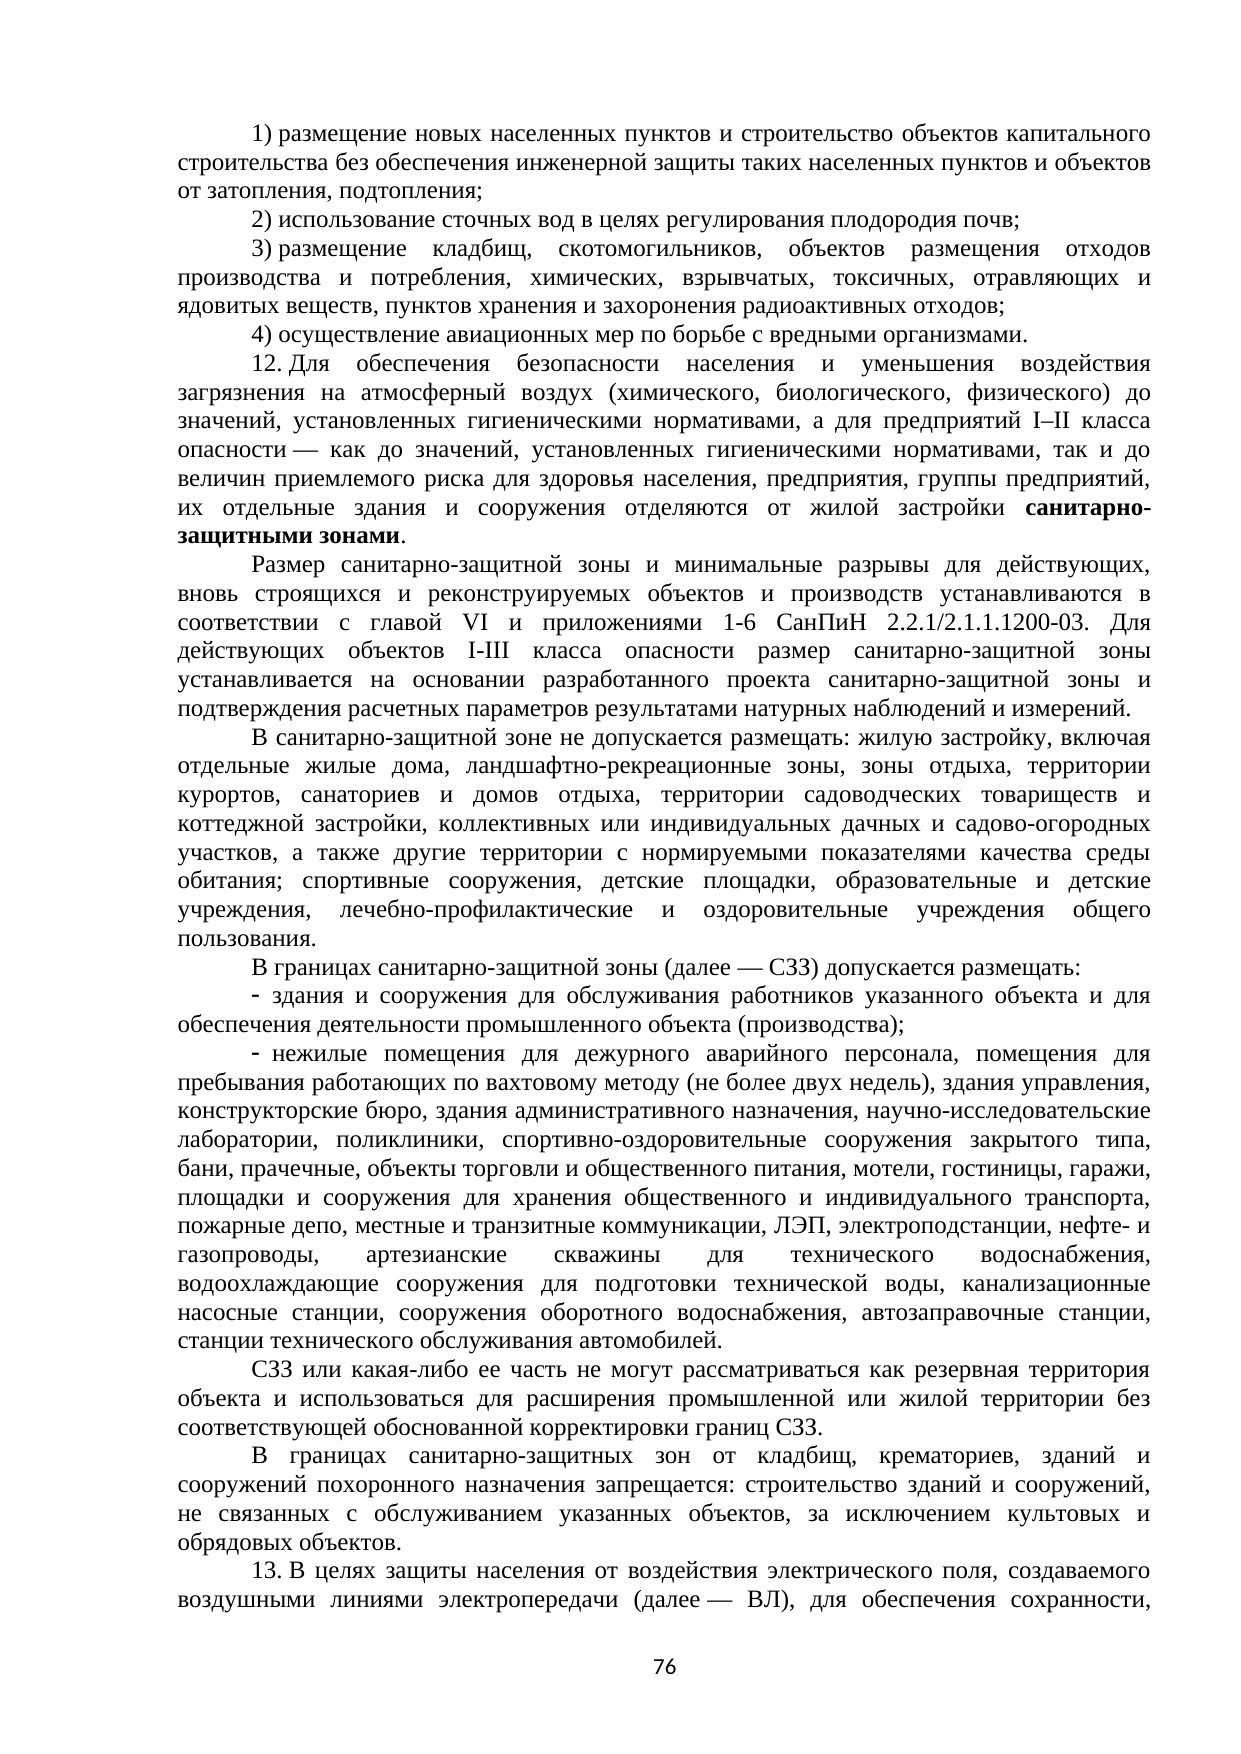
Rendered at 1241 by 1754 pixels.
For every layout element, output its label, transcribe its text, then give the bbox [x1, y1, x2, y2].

list здания и сооружения для обслуживания работников указанного объекта и для обеспечения деятельности промышленного объекта (производства); [177, 981, 1152, 1038]
list размещение новых населенных пунктов и строительство объектов капитального строительства без обеспечения инженерной защиты таких населенных пунктов и объектов от затопления, подтопления; [177, 118, 1152, 204]
list нежилые помещения для дежурного аварийного персонала, помещения для пребывания работающих по вахтовому методу (не более двух недель), здания управления, конструкторские бюро, здания административного назначения, научно-исследовательские лаборатории, поликлиники, спортивно-оздоровительные сооружения закрытого типа, бани, прачечные, объекты торговли и общественного питания, мотели, гостиницы, гаражи, площадки и сооружения для хранения общественного и индивидуального транспорта, пожарные депо, местные и транзитные коммуникации, ЛЭП, электроподстанции, нефте- и газопроводы, артезианские скважины для технического водоснабжения, водоохлаждающие сооружения для подготовки технической воды, канализационные насосные станции, сооружения оборотного водоснабжения, автозаправочные станции, станции технического обслуживания автомобилей. [177, 1038, 1152, 1354]
list В границах санитарно-защитных зон от кладбищ, крематориев, зданий и сооружений похоронного назначения запрещается: строительство зданий и сооружений, не связанных с обслуживанием указанных объектов, за исключением культовых и обрядовых объектов. [177, 1441, 1152, 1556]
list В санитарно-защитной зоне не допускается размещать: жилую застройку, включая отдельные жилые дома, ландшафтно-рекреационные зоны, зоны отдыха, территории курортов, санаториев и домов отдыха, территории садоводческих товариществ и коттеджной застройки, коллективных или индивидуальных дачных и садово-огородных участков, а также другие территории с нормируемыми показателями качества среды обитания; спортивные сооружения, детские площадки, образовательные и детские учреждения, лечебно-профилактические и оздоровительные учреждения общего пользования. [177, 722, 1152, 952]
list Для обеспечения безопасности населения и уменьшения воздействия загрязнения на атмосферный воздух (химического, биологического, физического) до значений, установленных гигиеническими нормативами, а для предприятий I–II класса опасности — как до значений, установленных гигиеническими нормативами, так и до величин приемлемого риска для здоровья населения, предприятия, группы предприятий, их отдельные здания и сооружения отделяются от жилой застройки санитарно-защитными зонами. [177, 348, 1152, 549]
list осуществление авиационных мер по борьбе с вредными организмами. [177, 319, 1152, 348]
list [177, 1556, 1152, 1613]
list В границах санитарно-защитной зоны (далее — СЗЗ) допускается размещать: [177, 952, 1152, 981]
list размещение кладбищ, скотомогильников, объектов размещения отходов производства и потребления, химических, взрывчатых, токсичных, отравляющих и ядовитых веществ, пунктов хранения и захоронения радиоактивных отходов; [177, 233, 1152, 319]
list использование сточных вод в целях регулирования плодородия почв; [177, 204, 1152, 233]
list СЗЗ или какая-либо ее часть не могут рассматриваться как резервная территория объекта и использоваться для расширения промышленной или жилой территории без соответствующей обоснованной корректировки границ СЗЗ. [177, 1354, 1152, 1441]
list Размер санитарно-защитной зоны и минимальные разрывы для действующих, вновь строящихся и реконструируемых объектов и производств устанавливаются в соответствии с главой VI и приложениями 1-6 СанПиН 2.2.1/2.1.1.1200-03. Для действующих объектов I-III класса опасности размер санитарно-защитной зоны устанавливается на основании разработанного проекта санитарно-защитной зоны и подтверждения расчетных параметров результатами натурных наблюдений и измерений. [177, 549, 1152, 722]
